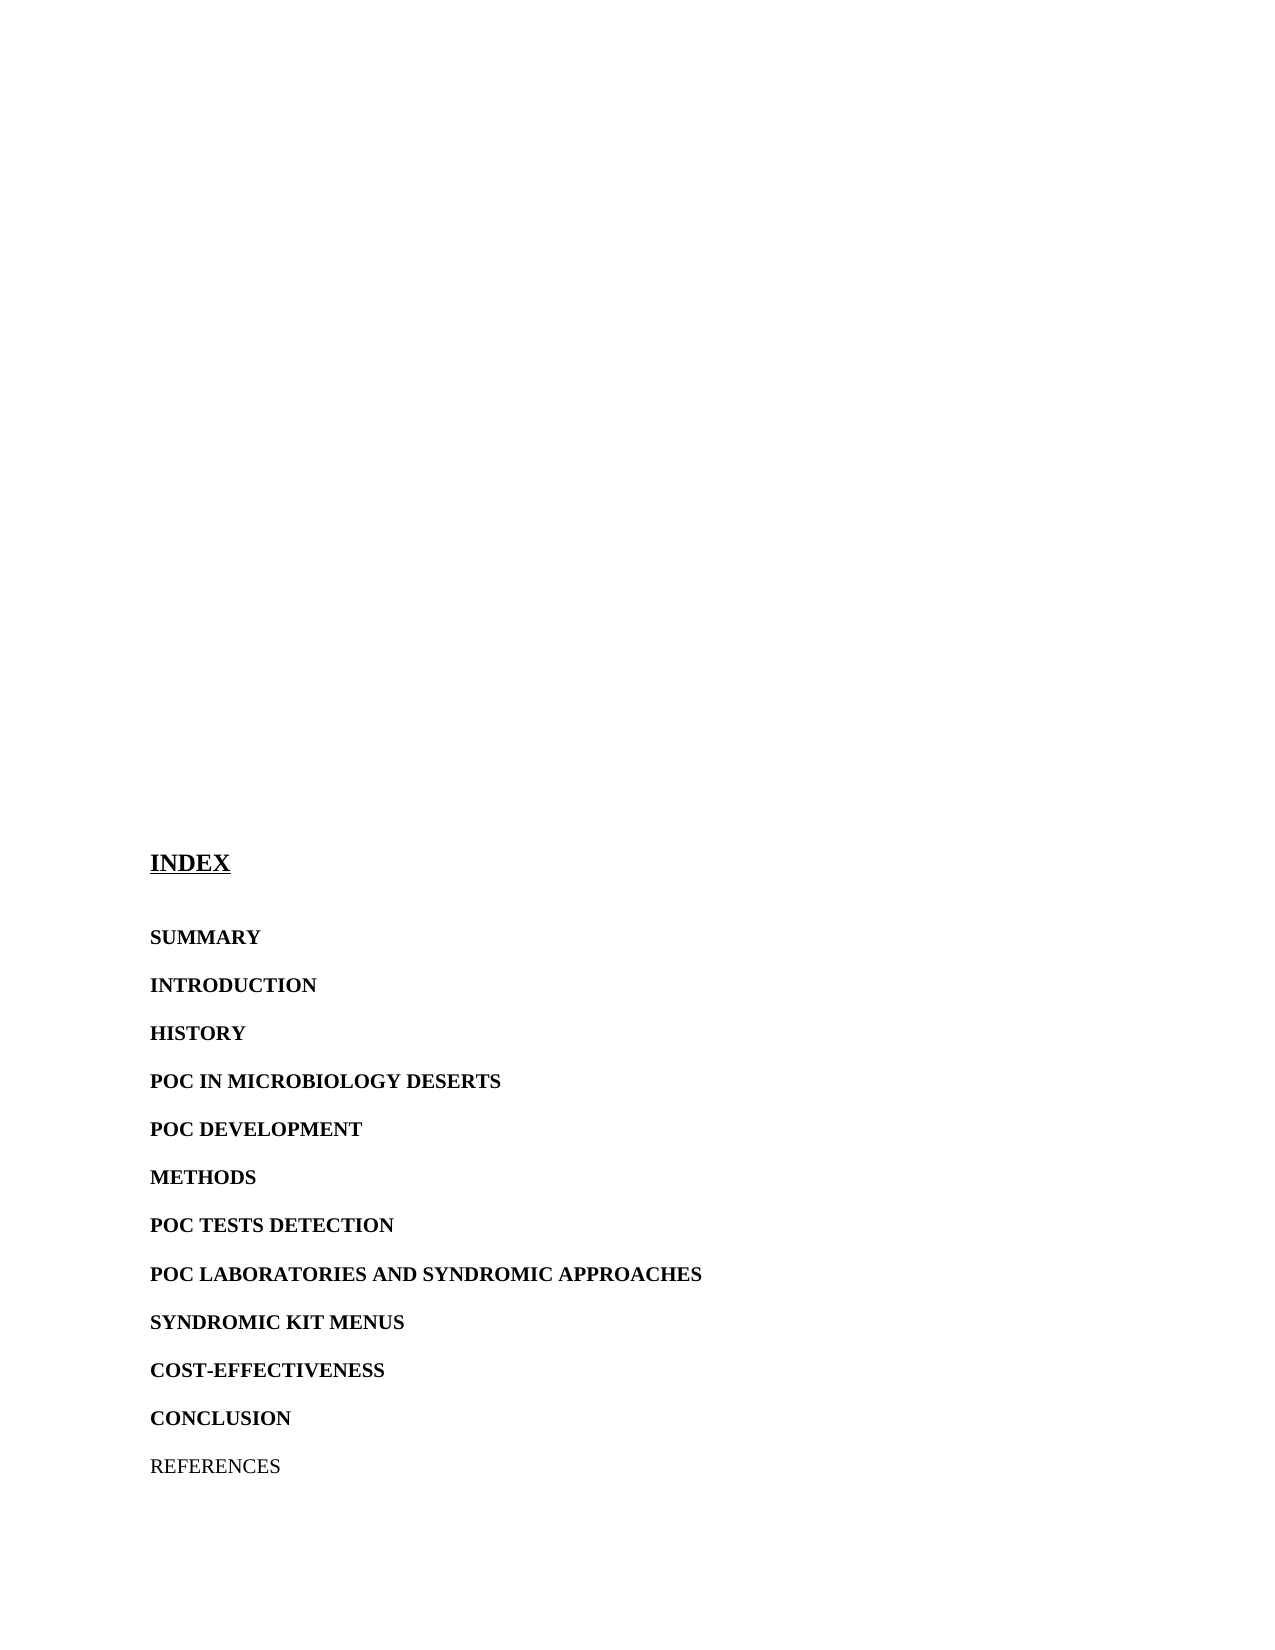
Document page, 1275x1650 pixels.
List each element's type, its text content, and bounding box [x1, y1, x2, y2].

text HISTORY [150, 1021, 1125, 1045]
text SYNDROMIC KIT MENUS [150, 1310, 1125, 1334]
text POC TESTS DETECTION [150, 1213, 1125, 1237]
text POC DEVELOPMENT [150, 1117, 1125, 1141]
text POC IN MICROBIOLOGY DESERTS [150, 1069, 1125, 1093]
text CONCLUSION [150, 1406, 1125, 1430]
text SUMMARY [150, 925, 1125, 949]
text METHODS [150, 1165, 1125, 1189]
text REFERENCES [150, 1454, 1125, 1478]
text INTRODUCTION [150, 973, 1125, 997]
text INDEX [150, 848, 1125, 877]
text COST-EFFECTIVENESS [150, 1358, 1125, 1382]
text POC LABORATORIES AND SYNDROMIC APPROACHES [150, 1262, 1125, 1286]
